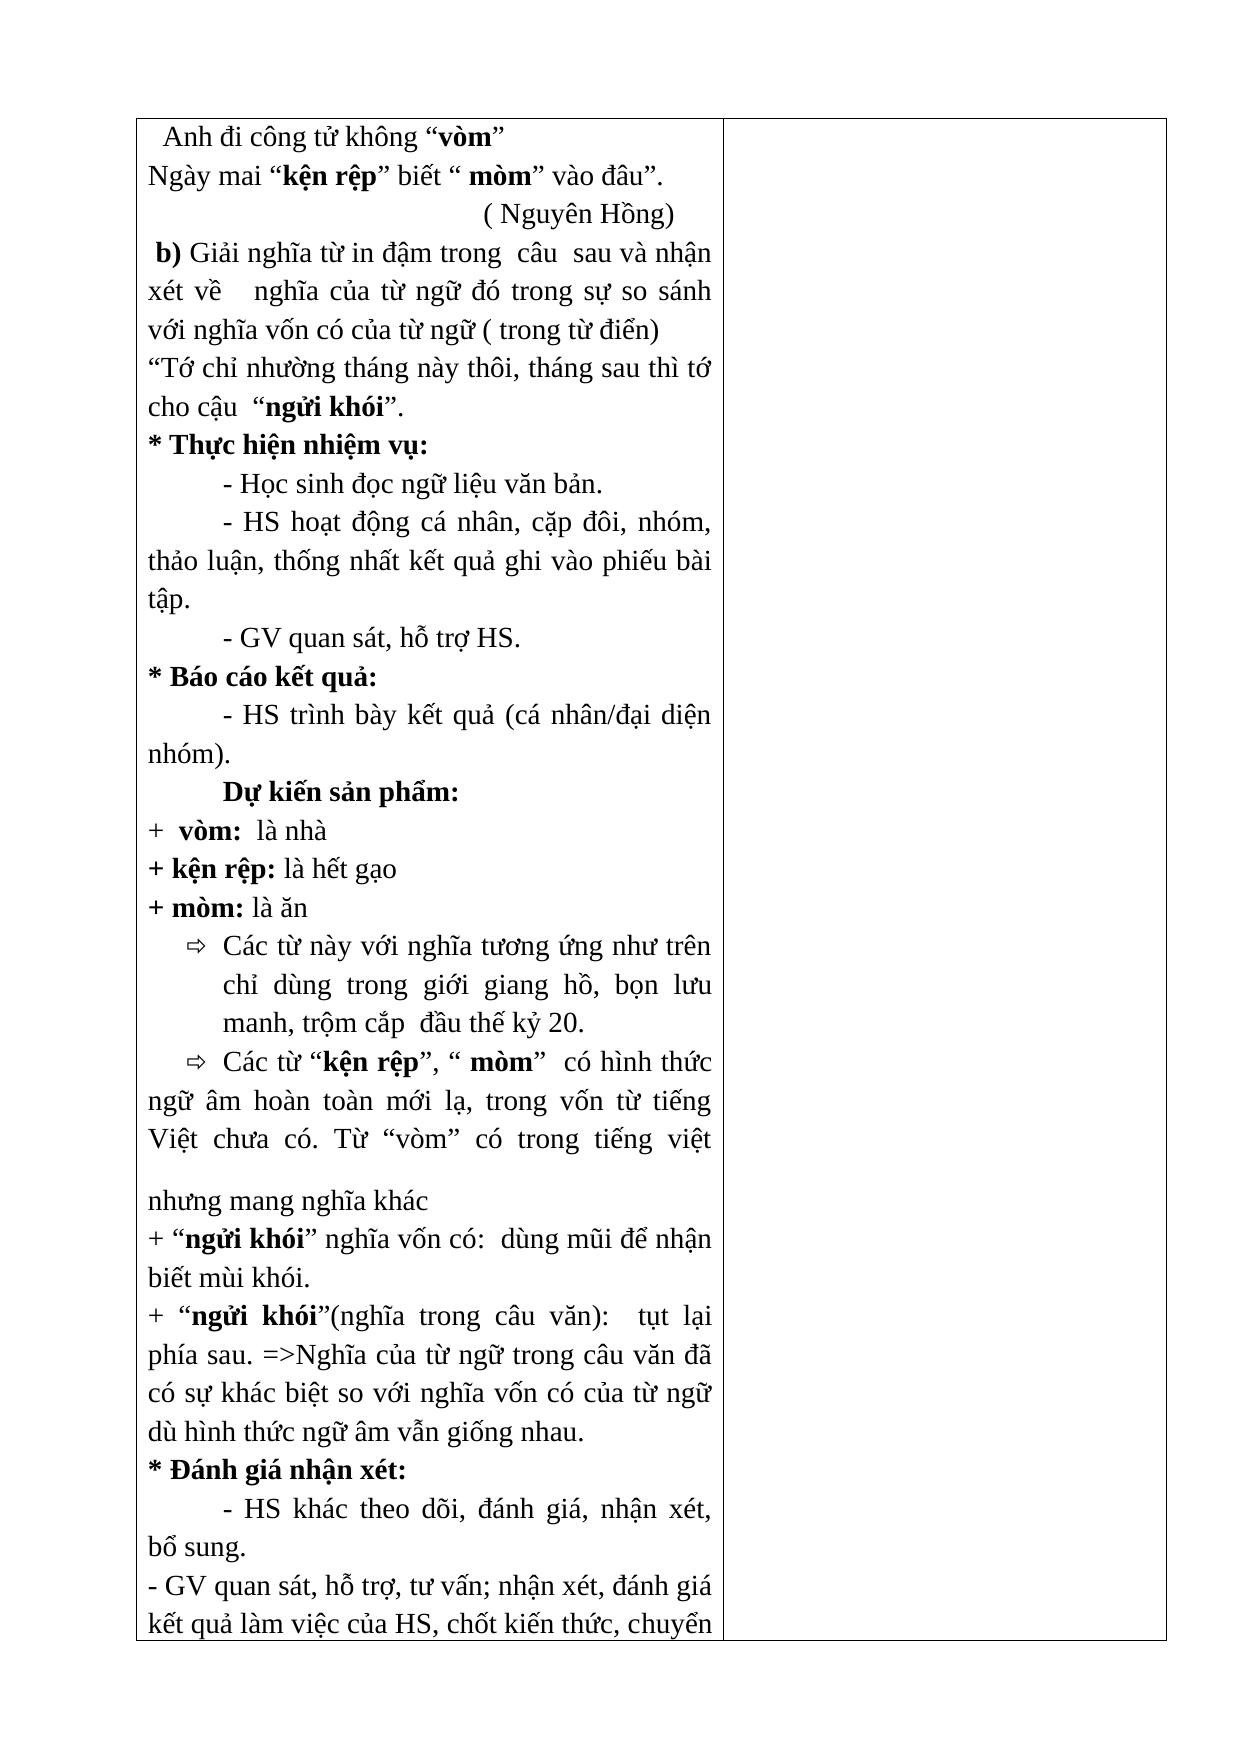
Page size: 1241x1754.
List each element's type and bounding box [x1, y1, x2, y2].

table_cell [137, 119, 723, 1640]
table_cell [724, 119, 1166, 1640]
